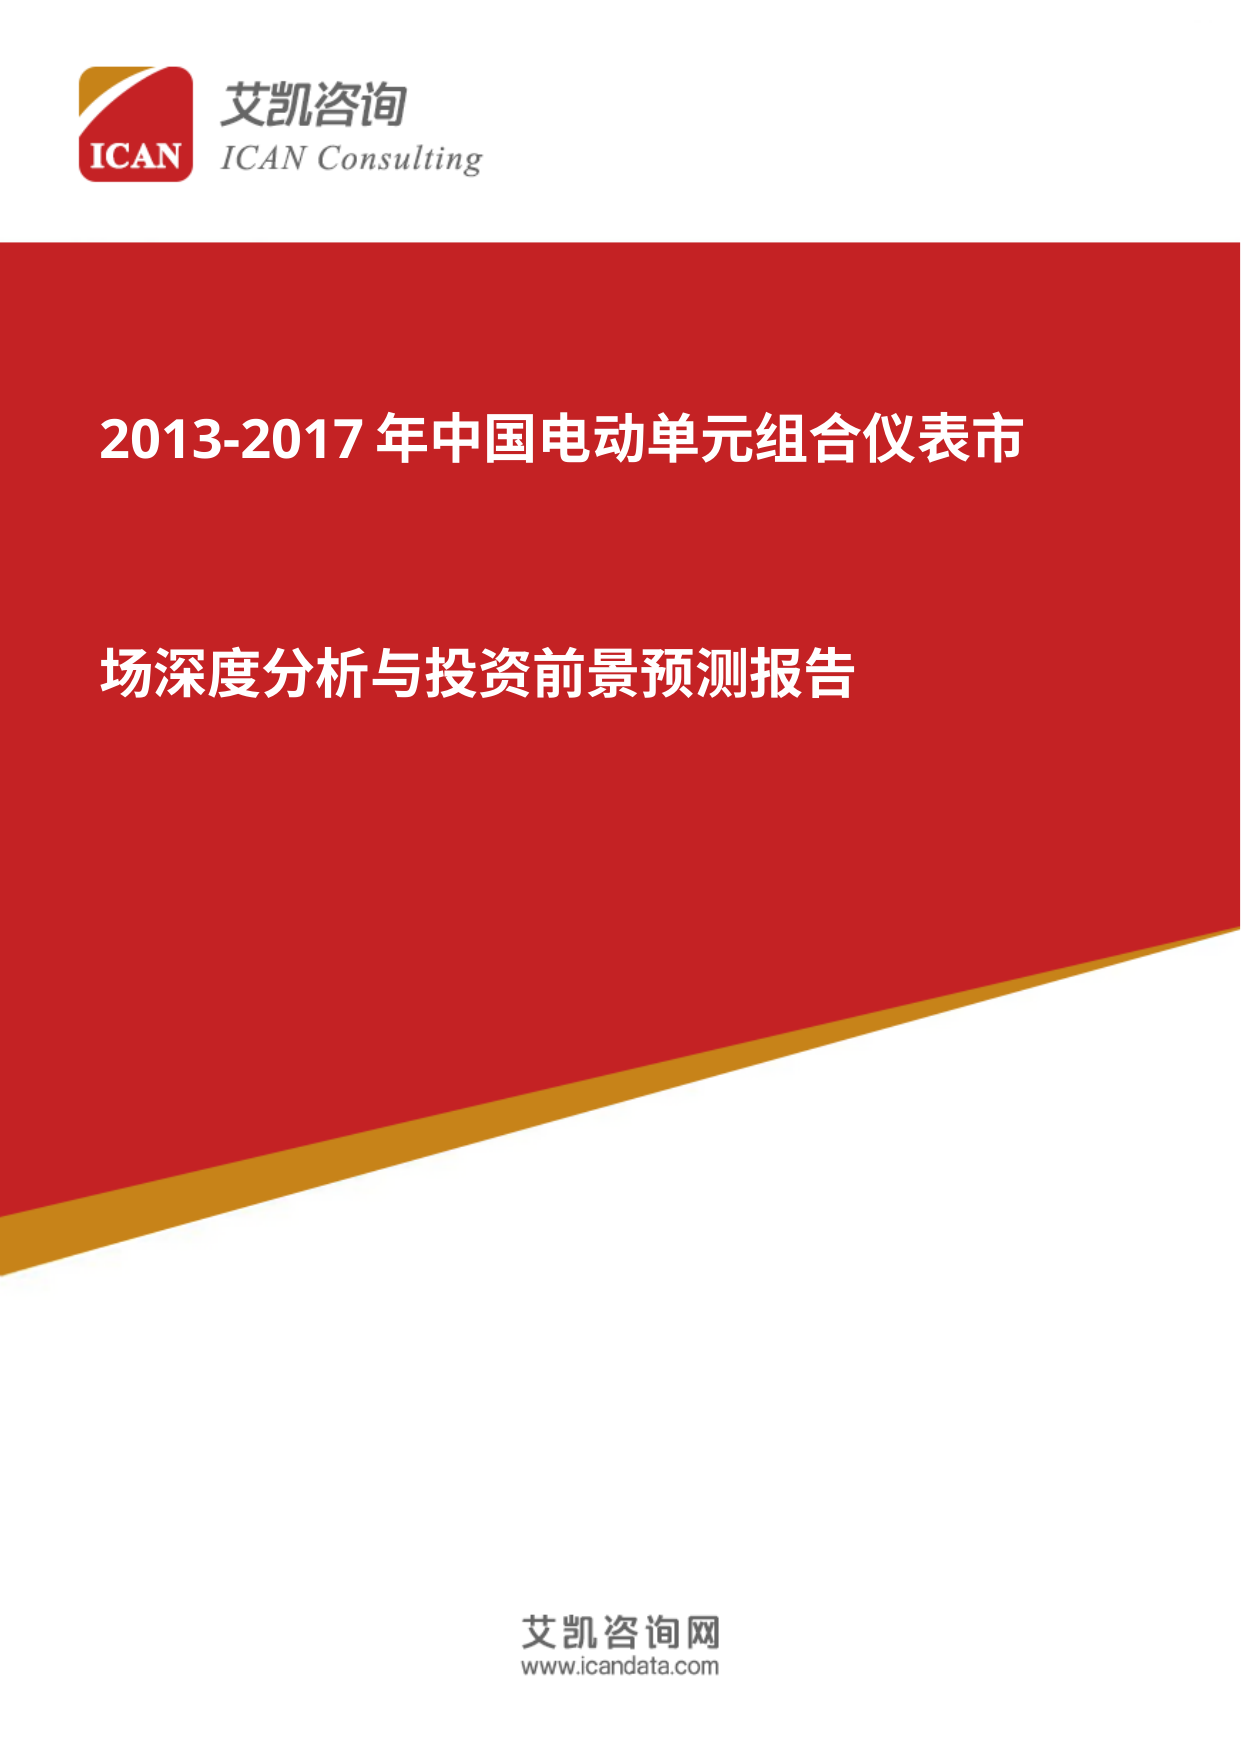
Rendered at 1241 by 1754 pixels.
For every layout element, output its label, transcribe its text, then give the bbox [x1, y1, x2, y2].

subtitle 2013-2017年中国电动单元组合仪表市场深度分析与投资前景预测报告 [99, 386, 1053, 718]
picture [0, 5, 1241, 1754]
